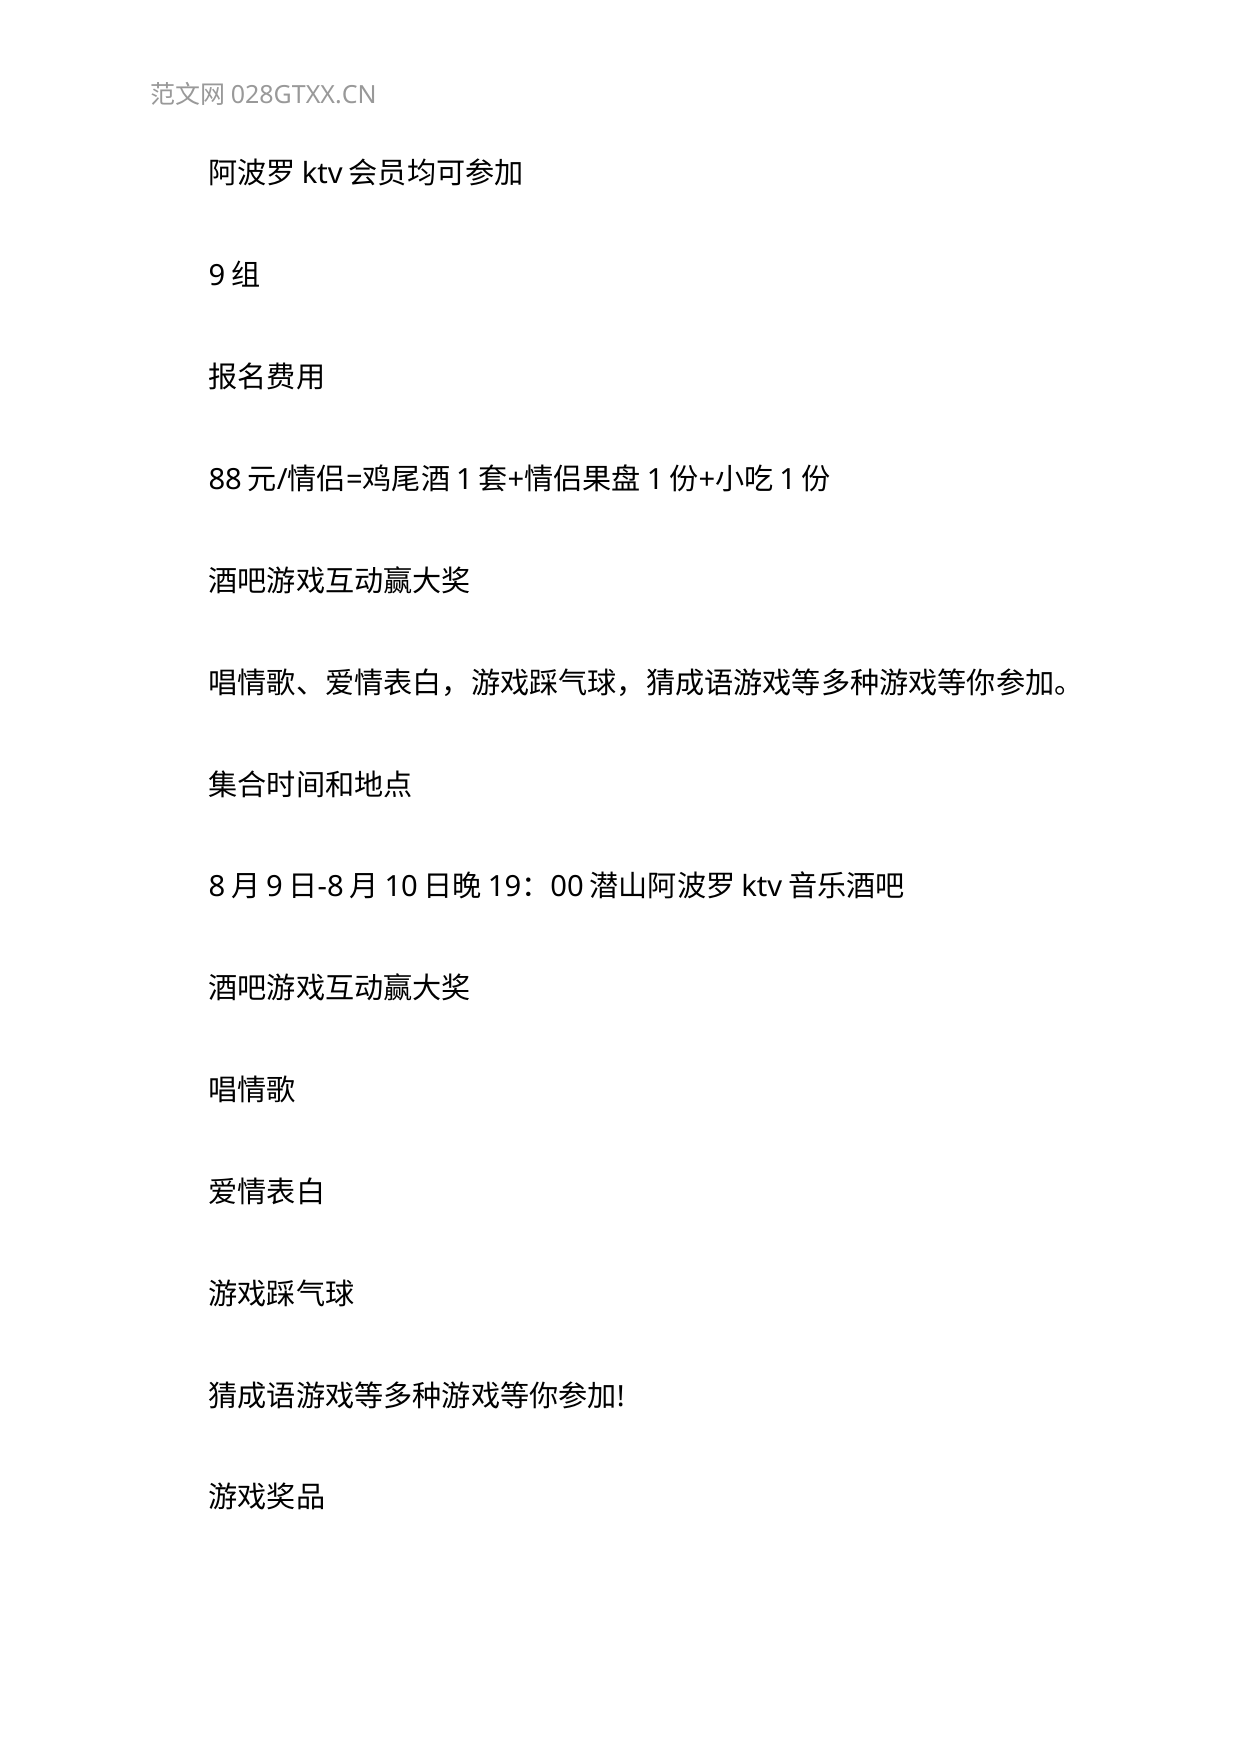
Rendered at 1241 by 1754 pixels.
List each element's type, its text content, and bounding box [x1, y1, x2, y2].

text 8月9日-8月10日晚19：00潜山阿波罗ktv音乐酒吧 [150, 863, 1090, 905]
text 猜成语游戏等多种游戏等你参加! [150, 1372, 1090, 1414]
text 集合时间和地点 [150, 761, 1090, 803]
text 唱情歌、爱情表白，游戏踩气球，猜成语游戏等多种游戏等你参加。 [150, 659, 1090, 702]
text 唱情歌 [150, 1067, 1090, 1109]
text 9组 [150, 252, 1090, 294]
text 酒吧游戏互动赢大奖 [150, 965, 1090, 1007]
text 88元/情侣=鸡尾酒1套+情侣果盘1份+小吃1份 [150, 456, 1090, 498]
text 报名费用 [150, 354, 1090, 396]
text 阿波罗ktv会员均可参加 [150, 150, 1090, 192]
text 爱情表白 [150, 1168, 1090, 1211]
text 游戏踩气球 [150, 1270, 1090, 1313]
text 酒吧游戏互动赢大奖 [150, 558, 1090, 600]
text 游戏奖品 [150, 1474, 1090, 1516]
